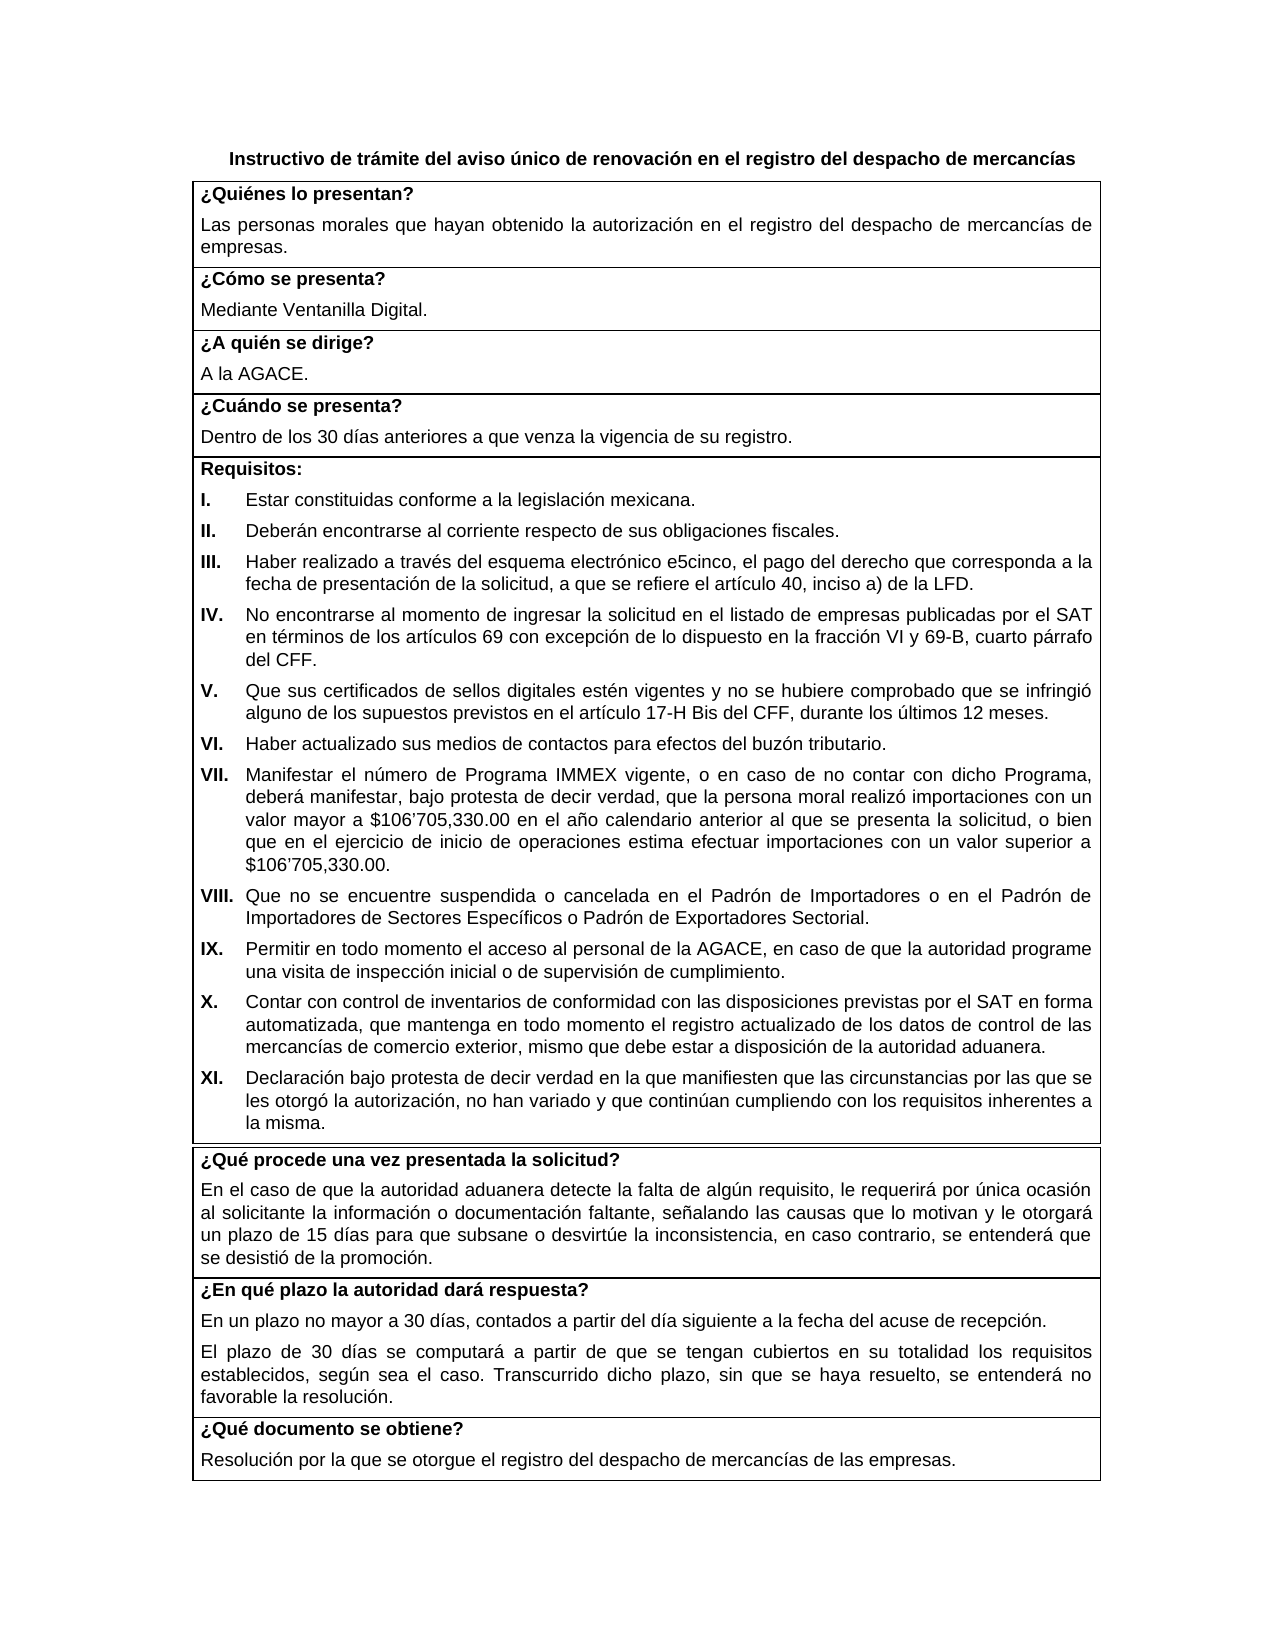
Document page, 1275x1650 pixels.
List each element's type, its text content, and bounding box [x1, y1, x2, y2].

table_cell Requisitos: I. Estar constituidas conforme a la legislación mexicana. II. Deberán encontrarse al corriente respecto de sus obligaciones fiscales. III. Haber realizado a través del esquema electrónico e5cinco, el pago del derecho que corresponda a la fecha de presentación de la solicitud, a que se refiere el artículo 40, inciso a) de la LFD. IV. No encontrarse al momento de ingresar la solicitud en el listado de empresas publicadas por el SAT en términos de los artículos 69 con excepción de lo dispuesto en la fracción VI y 69-B, cuarto párrafo del CFF. V. Que sus certificados de sellos digitales estén vigentes y no se hubiere comprobado que se infringió alguno de los supuestos previstos en el artículo 17-H Bis del CFF, durante los últimos 12 meses. VI. Haber actualizado sus medios de contactos para efectos del buzón tributario. VII. Manifestar el número de Programa IMMEX vigente, o en caso de no contar con dicho Programa, deberá manifestar, bajo protesta de decir verdad, que la persona moral realizó importaciones con un valor mayor a $106’705,330.00 en el año calendario anterior al que se presenta la solicitud, o bien que en el ejercicio de inicio de operaciones estima efectuar importaciones con un valor superior a $106’705,330.00. VIII. Que no se encuentre suspendida o cancelada en el Padrón de Importadores o en el Padrón de Importadores de Sectores Específicos o Padrón de Exportadores Sectorial. IX. Permitir en todo momento el acceso al personal de la AGACE, en caso de que la autoridad programe una visita de inspección inicial o de supervisión de cumplimiento. X. Contar con control de inventarios de conformidad con las disposiciones previstas por el SAT en forma automatizada, que mantenga en todo momento el registro actualizado de los datos de control de las mercancías de comercio exterior, mismo que debe estar a disposición de la autoridad aduanera. XI. Declaración bajo protesta de decir verdad en la que manifiesten que las circunstancias por las que se les otorgó la autorización, no han variado y que continúan cumpliendo con los requisitos inherentes a la misma. [194, 458, 1100, 1143]
table_cell ¿Qué documento se obtiene? Resolución por la que se otorgue el registro del despacho de mercancías de las empresas. [194, 1418, 1100, 1479]
table_cell ¿Cómo se presenta? Mediante Ventanilla Digital. [194, 268, 1100, 329]
table_header ¿Quiénes lo presentan? Las personas morales que hayan obtenido la autorización en el registro del despacho de mercancías de empresas. [194, 182, 1100, 266]
text Instructivo de trámite del aviso único de renovación en el registro del despacho de mercancías [177, 148, 1098, 170]
table_cell ¿A quién se dirige? A la AGACE. [194, 331, 1100, 393]
table_header ¿Qué procede una vez presentada la solicitud? En el caso de que la autoridad aduanera detecte la falta de algún requisito, le requerirá por única ocasión al solicitante la información o documentación faltante, señalando las causas que lo motivan y le otorgará un plazo de 15 días para que subsane o desvirtúe la inconsistencia, en caso contrario, se entenderá que se desistió de la promoción. [194, 1148, 1100, 1277]
table_cell ¿Cuándo se presenta? Dentro de los 30 días anteriores a que venza la vigencia de su registro. [194, 395, 1100, 456]
table_cell ¿En qué plazo la autoridad dará respuesta? En un plazo no mayor a 30 días, contados a partir del día siguiente a la fecha del acuse de recepción. El plazo de 30 días se computará a partir de que se tengan cubiertos en su totalidad los requisitos establecidos, según sea el caso. Transcurrido dicho plazo, sin que se haya resuelto, se entenderá no favorable la resolución. [194, 1279, 1100, 1416]
